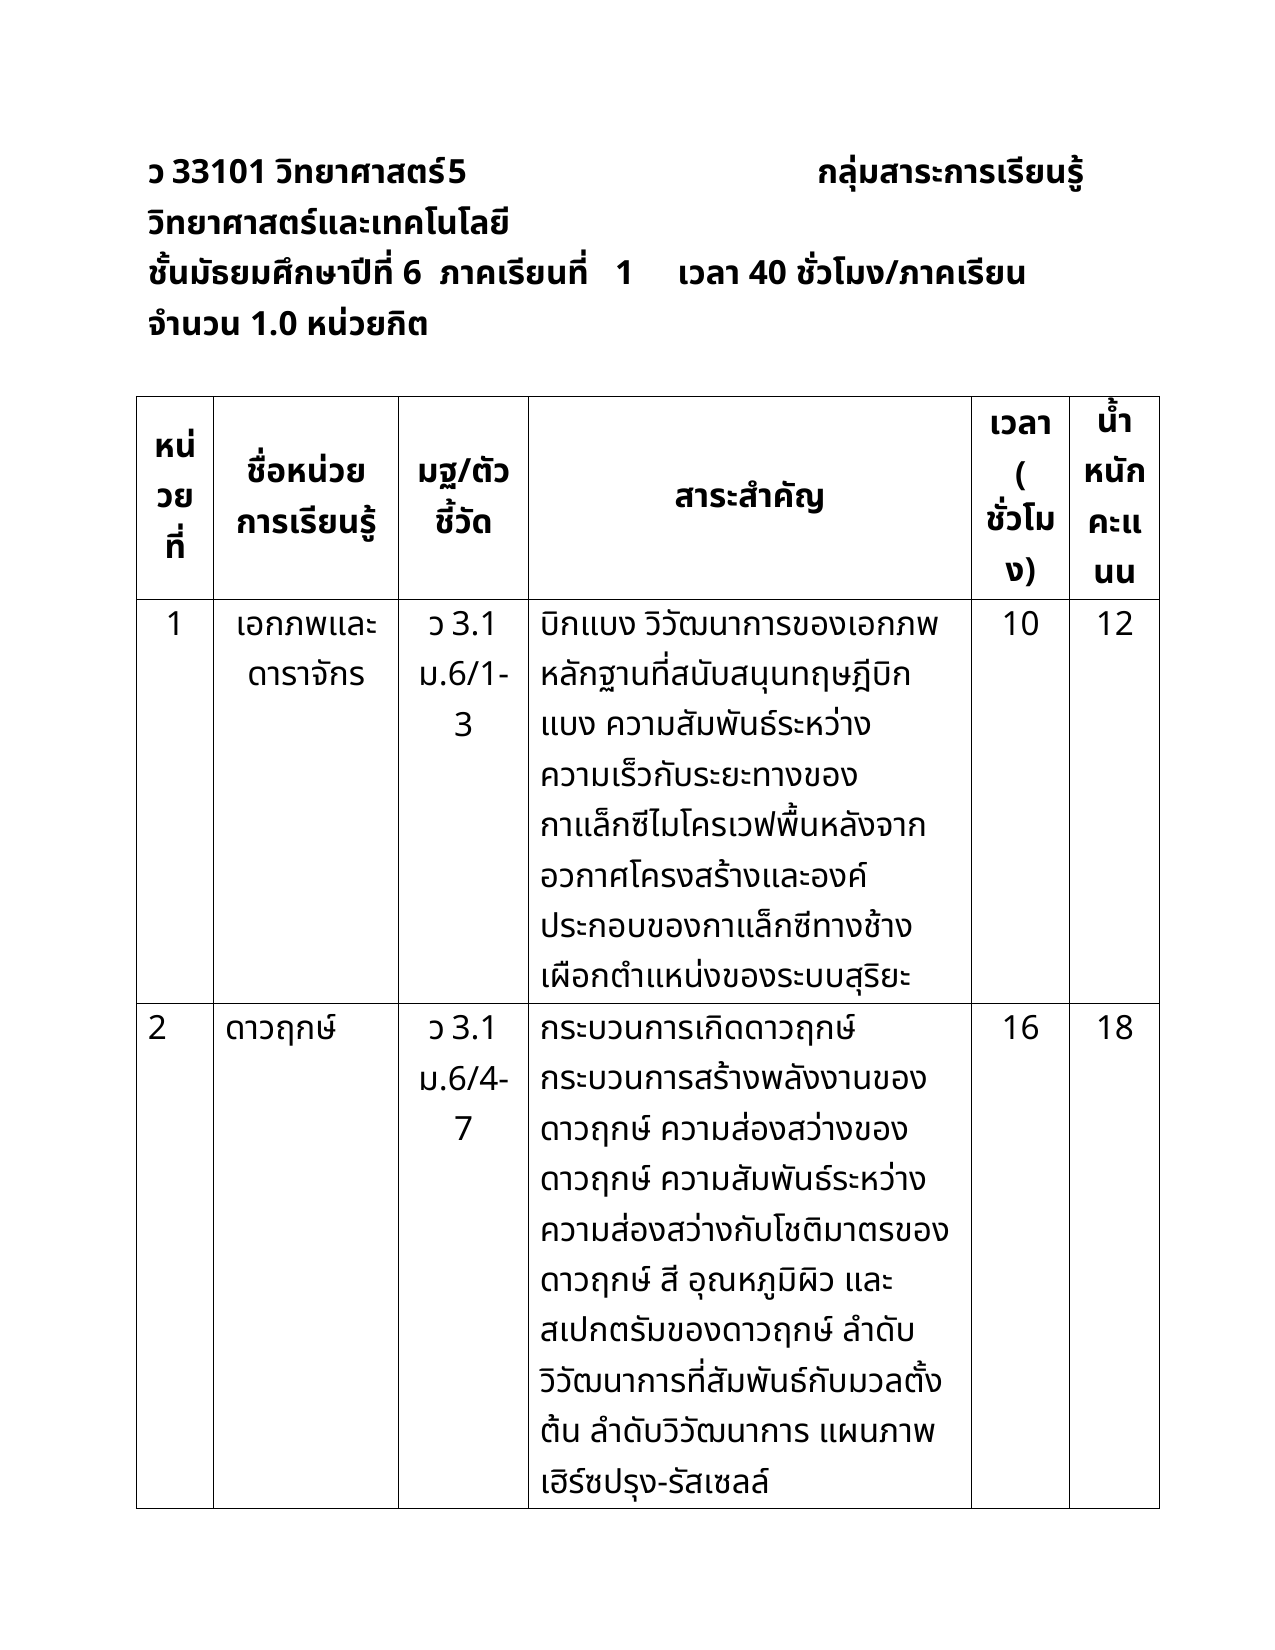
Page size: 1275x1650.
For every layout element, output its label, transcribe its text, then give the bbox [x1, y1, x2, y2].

table_cell ว3.1 ม.6/4-7 [399, 1004, 528, 1508]
table_cell กระบวนการเกิดดาวฤกษ์ กระบวนการสร้างพลังงานของดาวฤกษ์ ความส่องสว่างของดาวฤกษ์ ความสัมพันธ์ระหว่างความส่องสว่างกับโชติมาตรของดาวฤกษ์ สี อุณหภูมิผิว และสเปกตรัมของดาวฤกษ์ ลำดับวิวัฒนาการที่สัมพันธ์กับมวลตั้งต้น ลำดับวิวัฒนาการ แผนภาพเฮิร์ซปรุง-รัสเซลล์ [529, 1004, 971, 1508]
table_cell บิกแบง วิวัฒนาการของเอกภพ หลักฐานที่สนับสนุนทฤษฎีบิกแบง ความสัมพันธ์ระหว่างความเร็วกับระยะทางของกาแล็กซีไมโครเวฟพื้นหลังจากอวกาศโครงสร้างและองค์ประกอบของกาแล็กซีทางช้างเผือกตำแหน่งของระบบสุริยะ [529, 600, 971, 1003]
table_cell 12 [1070, 600, 1159, 1003]
table_cell 16 [972, 1004, 1069, 1508]
table_cell 10 [972, 600, 1069, 1003]
table_cell 18 [1070, 1004, 1159, 1508]
table_header มฐ/ตัวชี้วัด [399, 397, 528, 598]
table_header หน่วยที่ [137, 397, 213, 598]
text ว33101 วิทยาศาสตร์ 5 กลุ่มสาระการเรียนรู้วิทยาศาสตร์และเทคโนโลยี [148, 148, 1157, 249]
table_header ชื่อหน่วยการเรียนรู้ [214, 397, 398, 598]
table_cell 1 [137, 600, 213, 1003]
table_header สาระสำคัญ [529, 397, 971, 598]
table_cell 2 [137, 1004, 213, 1508]
text ชั้นมัธยมศึกษาปีที่ 6 ภาคเรียนที่ 1 เวลา 40 ชั่วโมง/ภาคเรียน จำนวน 1.0 หน่วยกิต [148, 249, 1157, 350]
table_cell เอกภพและดาราจักร [214, 600, 398, 1003]
table_header น้ำหนัก คะแนน [1070, 397, 1159, 598]
table_cell ว3.1 ม.6/1-3 [399, 600, 528, 1003]
table_header เวลา (ชั่วโมง) [972, 397, 1069, 598]
table_cell ดาวฤกษ์ [214, 1004, 398, 1508]
